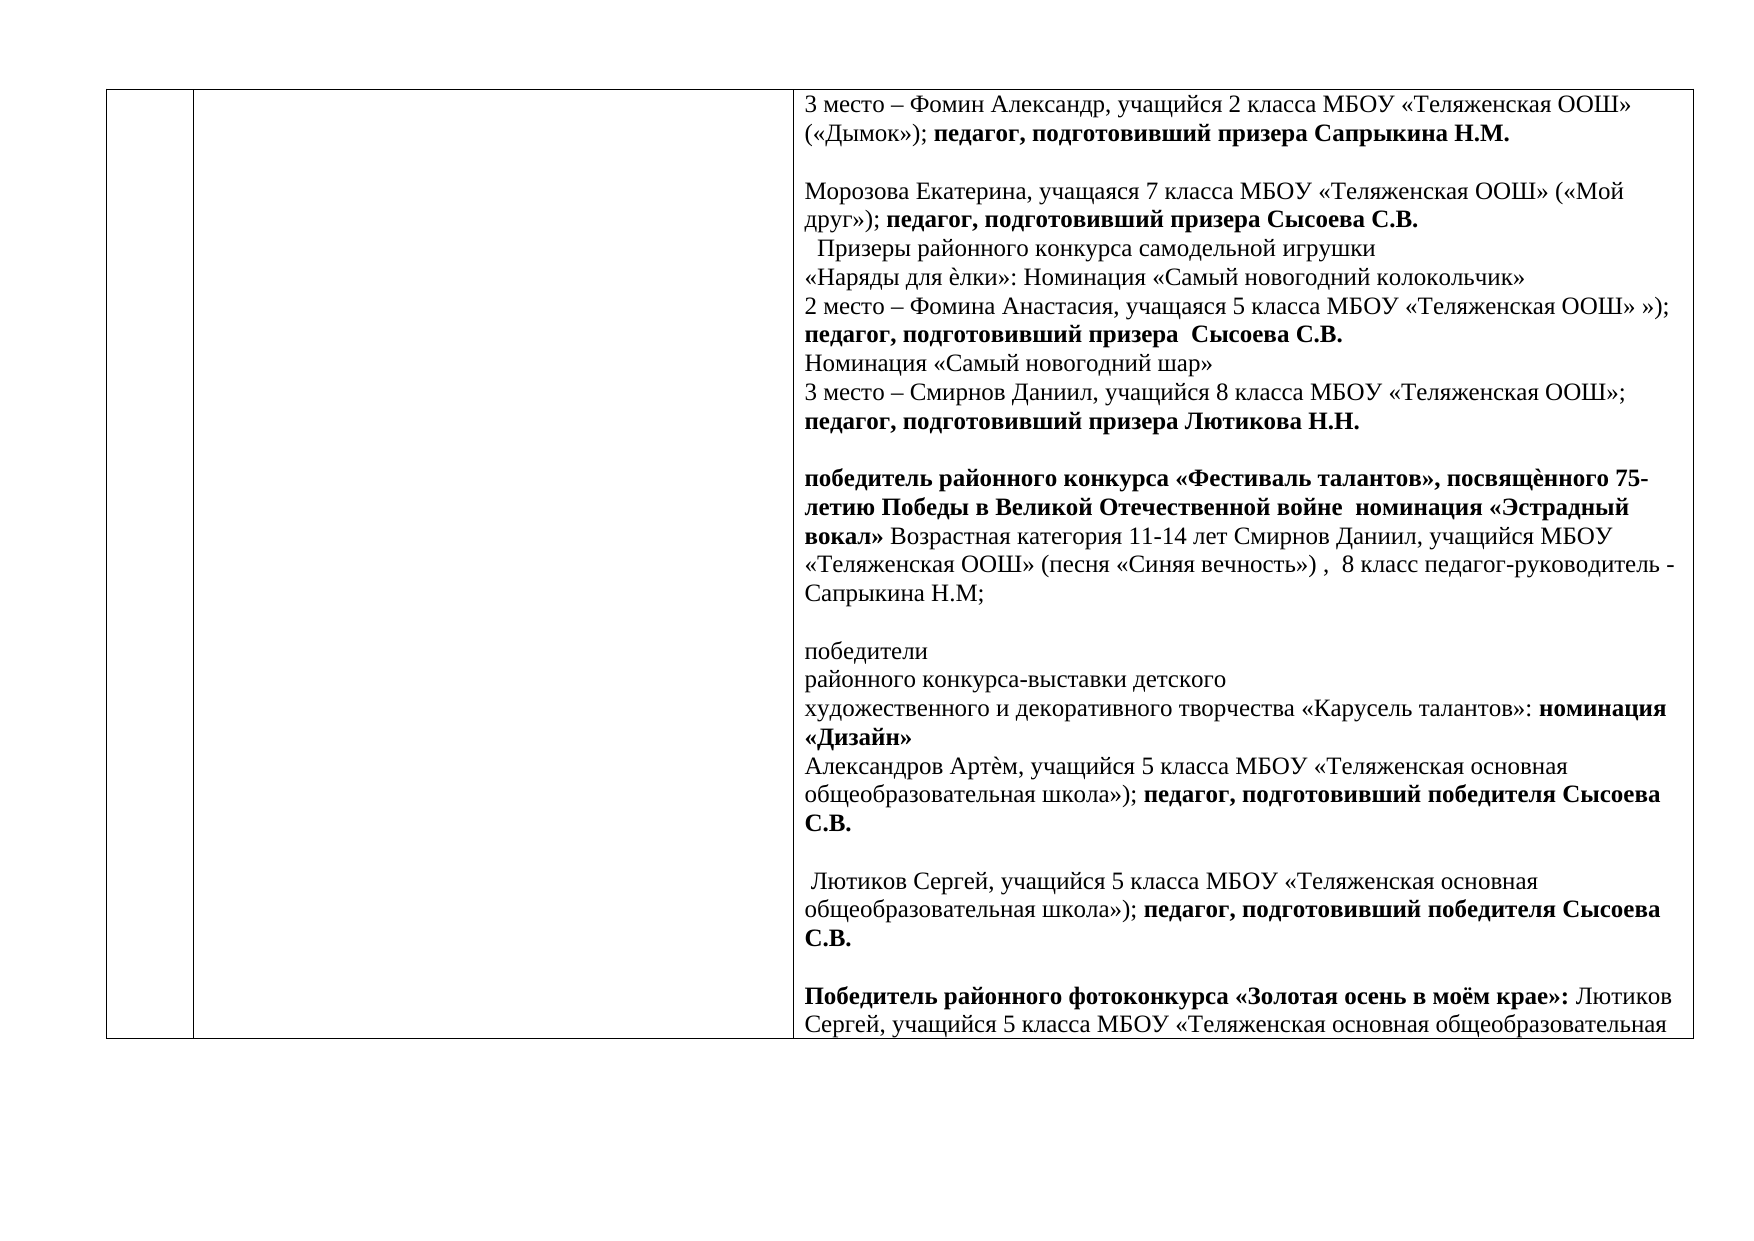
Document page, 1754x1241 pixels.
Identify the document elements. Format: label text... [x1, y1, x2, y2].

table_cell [794, 90, 1693, 1038]
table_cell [194, 90, 793, 1038]
table_cell 4 [107, 90, 193, 1038]
